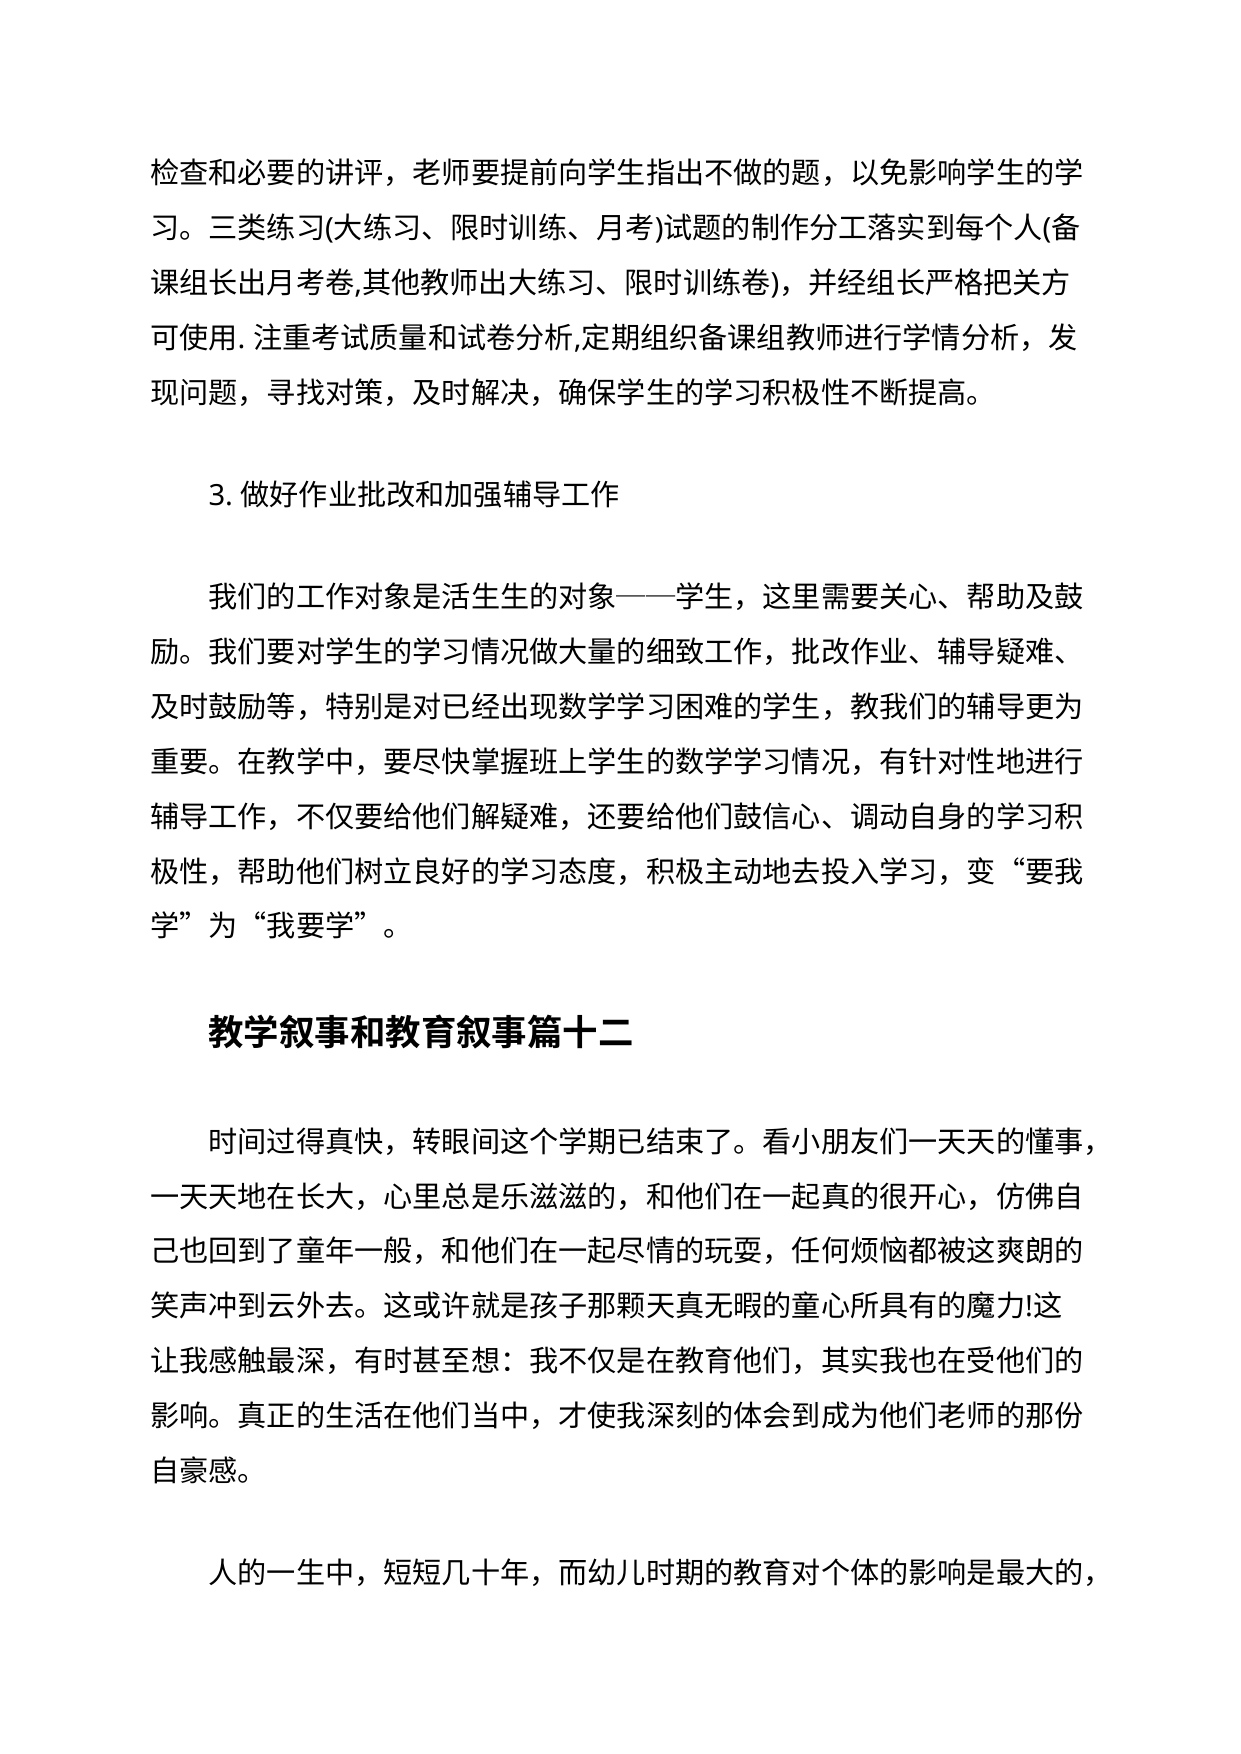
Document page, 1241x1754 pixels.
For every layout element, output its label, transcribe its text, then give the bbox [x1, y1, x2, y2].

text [150, 1549, 1090, 1592]
text 我们的工作对象是活生生的对象──学生，这里需要关心、帮助及鼓励。我们要对学生的学习情况做大量的细致工作，批改作业、辅导疑难、及时鼓励等，特别是对已经出现数学学习困难的学生，教我们的辅导更为重要。在教学中，要尽快掌握班上学生的数学学习情况，有针对性地进行辅导工作，不仅要给他们解疑难，还要给他们鼓信心、调动自身的学习积极性，帮助他们树立良好的学习态度，积极主动地去投入学习，变“要我学”为“我要学”。 [150, 574, 1090, 945]
text 时间过得真快，转眼间这个学期已结束了。看小朋友们一天天的懂事，一天天地在长大，心里总是乐滋滋的，和他们在一起真的很开心，仿佛自己也回到了童年一般，和他们在一起尽情的玩耍，任何烦恼都被这爽朗的笑声冲到云外去。这或许就是孩子那颗天真无暇的童心所具有的魔力!这让我感触最深，有时甚至想：我不仅是在教育他们，其实我也在受他们的影响。真正的生活在他们当中，才使我深刻的体会到成为他们老师的那份自豪感。 [150, 1118, 1090, 1490]
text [150, 150, 1090, 412]
text 教学叙事和教育叙事篇十二 [150, 1005, 1090, 1056]
text 3. 做好作业批改和加强辅导工作 [150, 472, 1090, 514]
